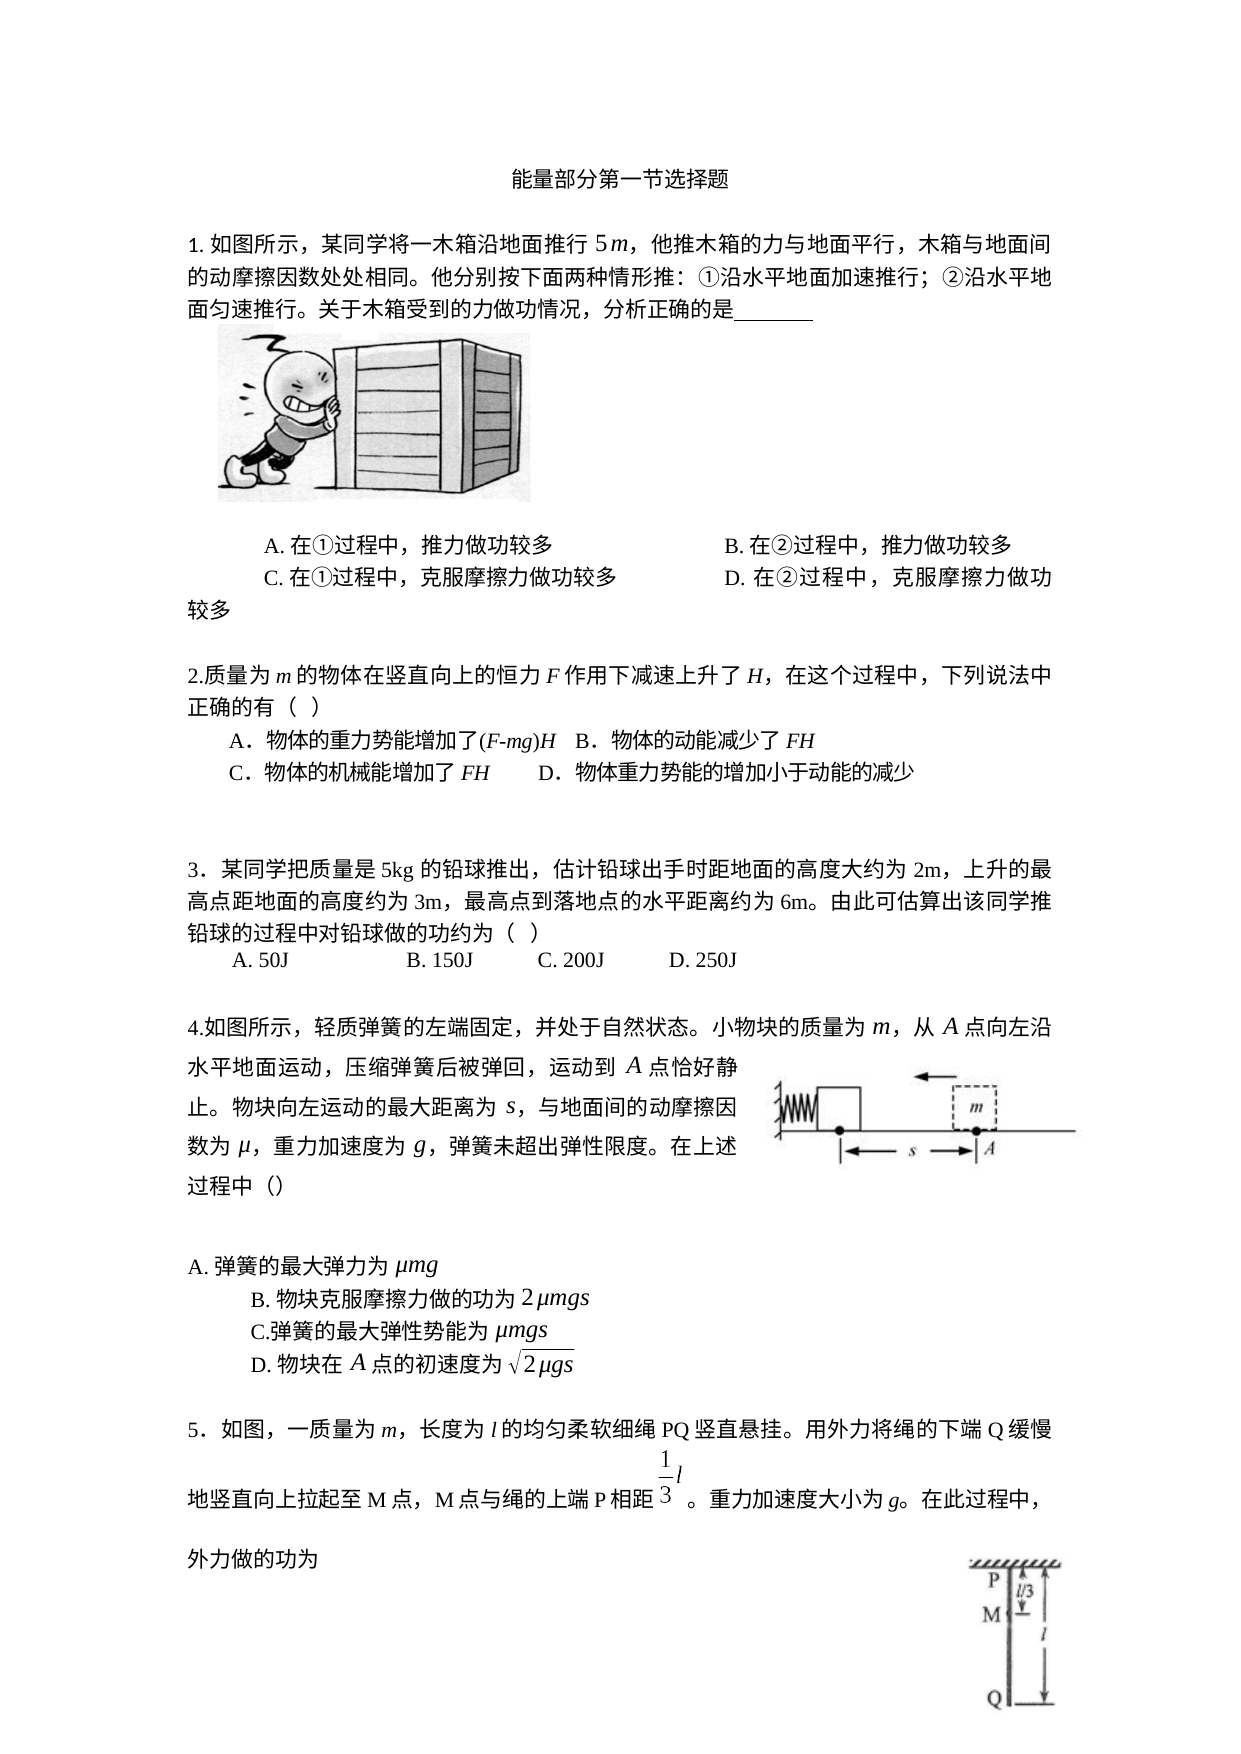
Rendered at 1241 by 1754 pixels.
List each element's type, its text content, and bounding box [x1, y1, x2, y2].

text C．物体的机械能增加了FH D．物体重力势能的增加小于动能的减少 [187, 755, 1053, 787]
text 2.质量为m的物体在竖直向上的恒力F作用下减速上升了H，在这个过程中，下列说法中正确的有（ ） [187, 657, 1053, 722]
text C. 在①过程中，克服摩擦力做功较多 D. 在②过程中，克服摩擦力做功较多 [187, 560, 1053, 625]
text A．物体的重力势能增加了(F-mg)H B．物体的动能减少了FH [187, 722, 1053, 755]
text A. 在①过程中，推力做功较多 B. 在②过程中，推力做功较多 [187, 527, 1053, 560]
list B. 物块克服摩擦力做的功为 [250, 1281, 1053, 1314]
list 弹簧的最大弹力为 [187, 1249, 1053, 1281]
text A. 50J B. 150J C. 200J D. 250J [187, 947, 1053, 973]
text 能量部分第一节选择题 [187, 162, 1053, 194]
list C.弹簧的最大弹性势能为 [250, 1314, 1053, 1346]
list D. 物块在 点的初速度为 [250, 1346, 1053, 1379]
picture [966, 1549, 1073, 1718]
text 3．某同学把质量是5kg 的铅球推出，估计铅球出手时距地面的高度大约为2m，上升的最高点距地面的高度约为3m，最高点到落地点的水平距离约为6m。由此可估算出该同学推铅球的过程中对铅球做的功约为（ ） [187, 852, 1053, 947]
picture [217, 324, 531, 502]
text 1. 如图所示，某同学将一木箱沿地面推行 ，他推木箱的力与地面平行，木箱与地面间的动摩擦因数处处相同。他分别按下面两种情形推：①沿水平地面加速推行；②沿水平地面匀速推行。关于木箱受到的力做功情况，分析正确的是 [187, 227, 1053, 324]
text 4.如图所示，轻质弹簧的左端固定，并处于自然状态。小物块的质量为 ，从 点向左沿水平地面运动，压缩弹簧后被弹回，运动到 点恰好静止。物块向左运动的最大距离为 ，与地面间的动摩擦因数为 ，重力加速度为 ，弹簧未超出弹性限度。在上述过程中（） [187, 1010, 1053, 1200]
picture [756, 1066, 1089, 1182]
text 5．如图，一质量为m，长度为l的均匀柔软细绳PQ竖直悬挂。用外力将绳的下端Q缓慢地竖直向上拉起至M点，M点与绳的上端P相距。重力加速度大小为g。在此过程中，外力做的功为 [187, 1411, 1053, 1574]
